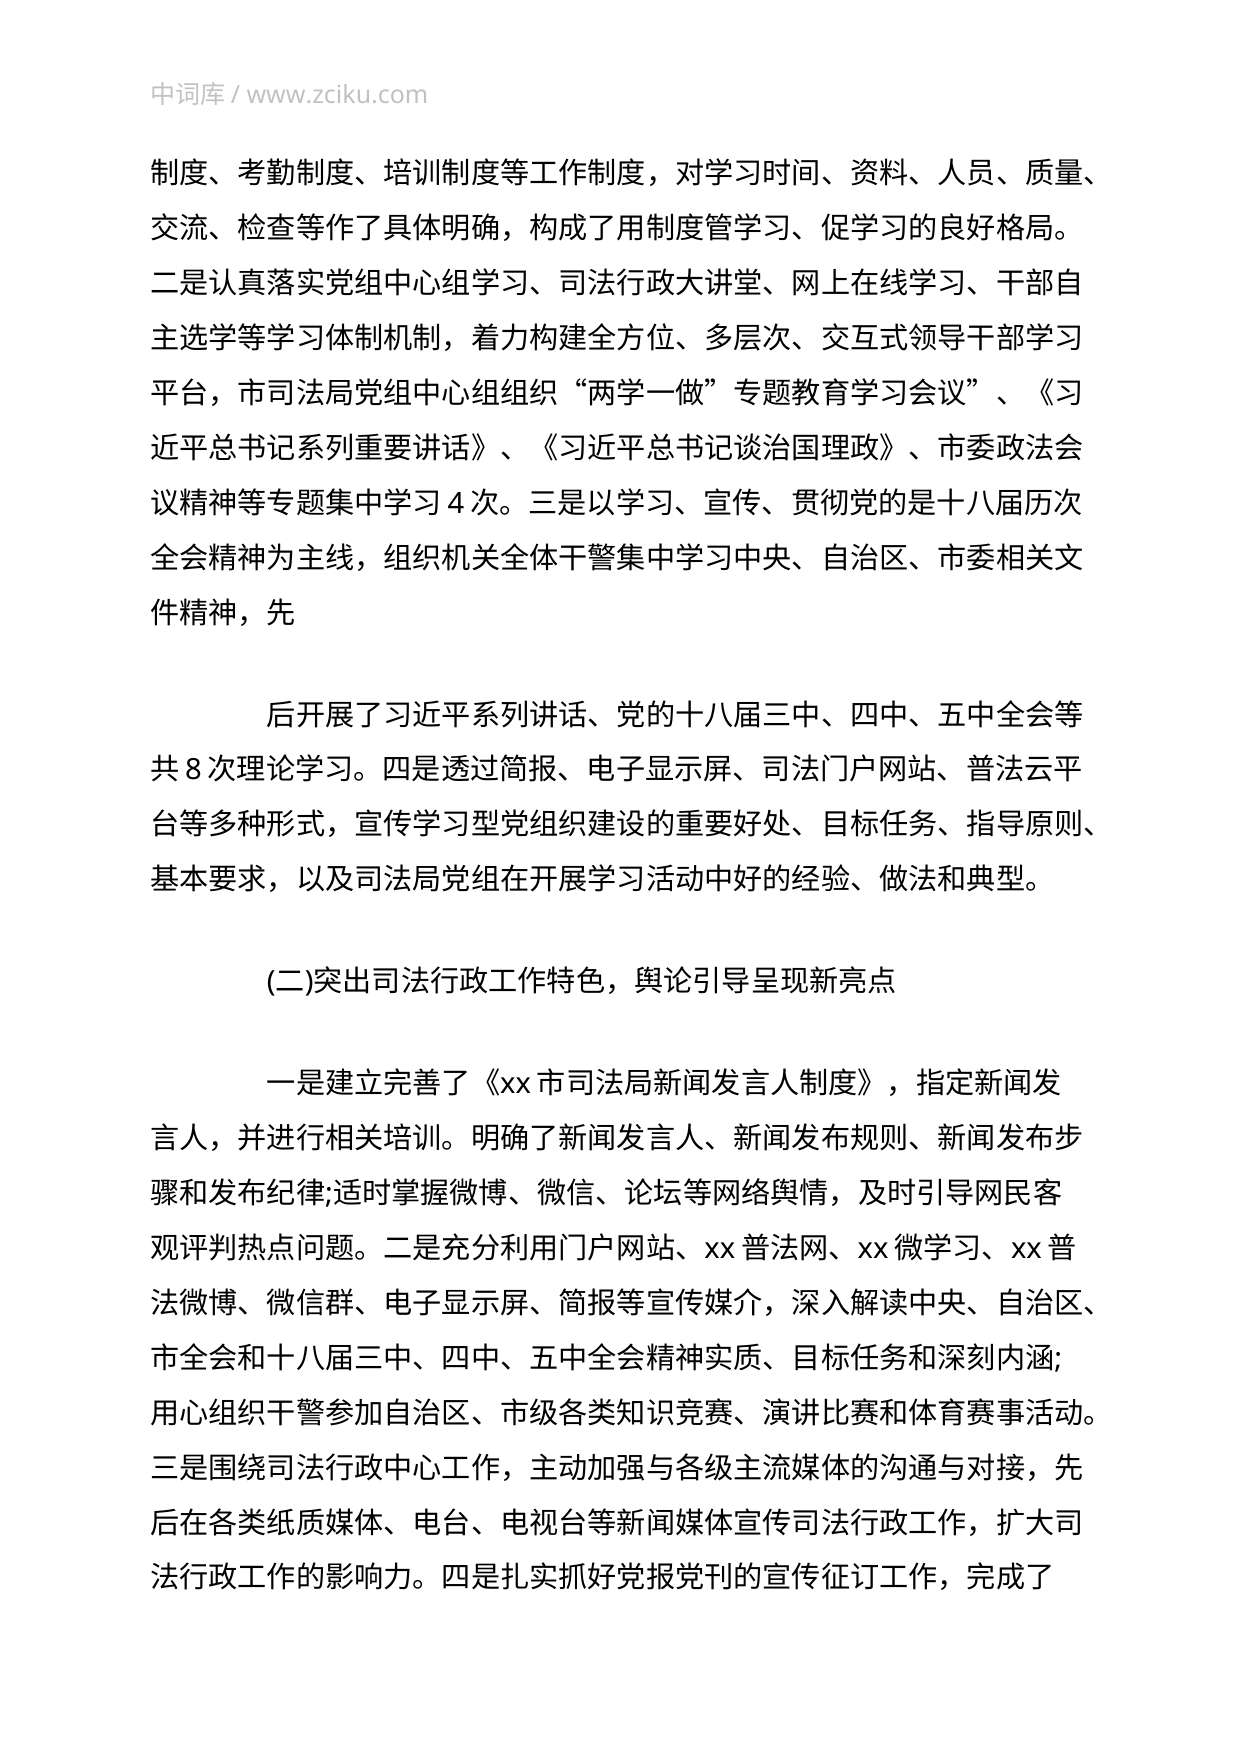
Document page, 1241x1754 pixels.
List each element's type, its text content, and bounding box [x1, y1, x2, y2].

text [150, 150, 1090, 632]
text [150, 1059, 1090, 1596]
text (二)突出司法行政工作特色，舆论引导呈现新亮点 [150, 958, 1090, 1000]
text 后开展了习近平系列讲话、党的十八届三中、四中、五中全会等共8次理论学习。四是透过简报、电子显示屏、司法门户网站、普法云平台等多种形式，宣传学习型党组织建设的重要好处、目标任务、指导原则、基本要求，以及司法局党组在开展学习活动中好的经验、做法和典型。 [150, 691, 1090, 898]
